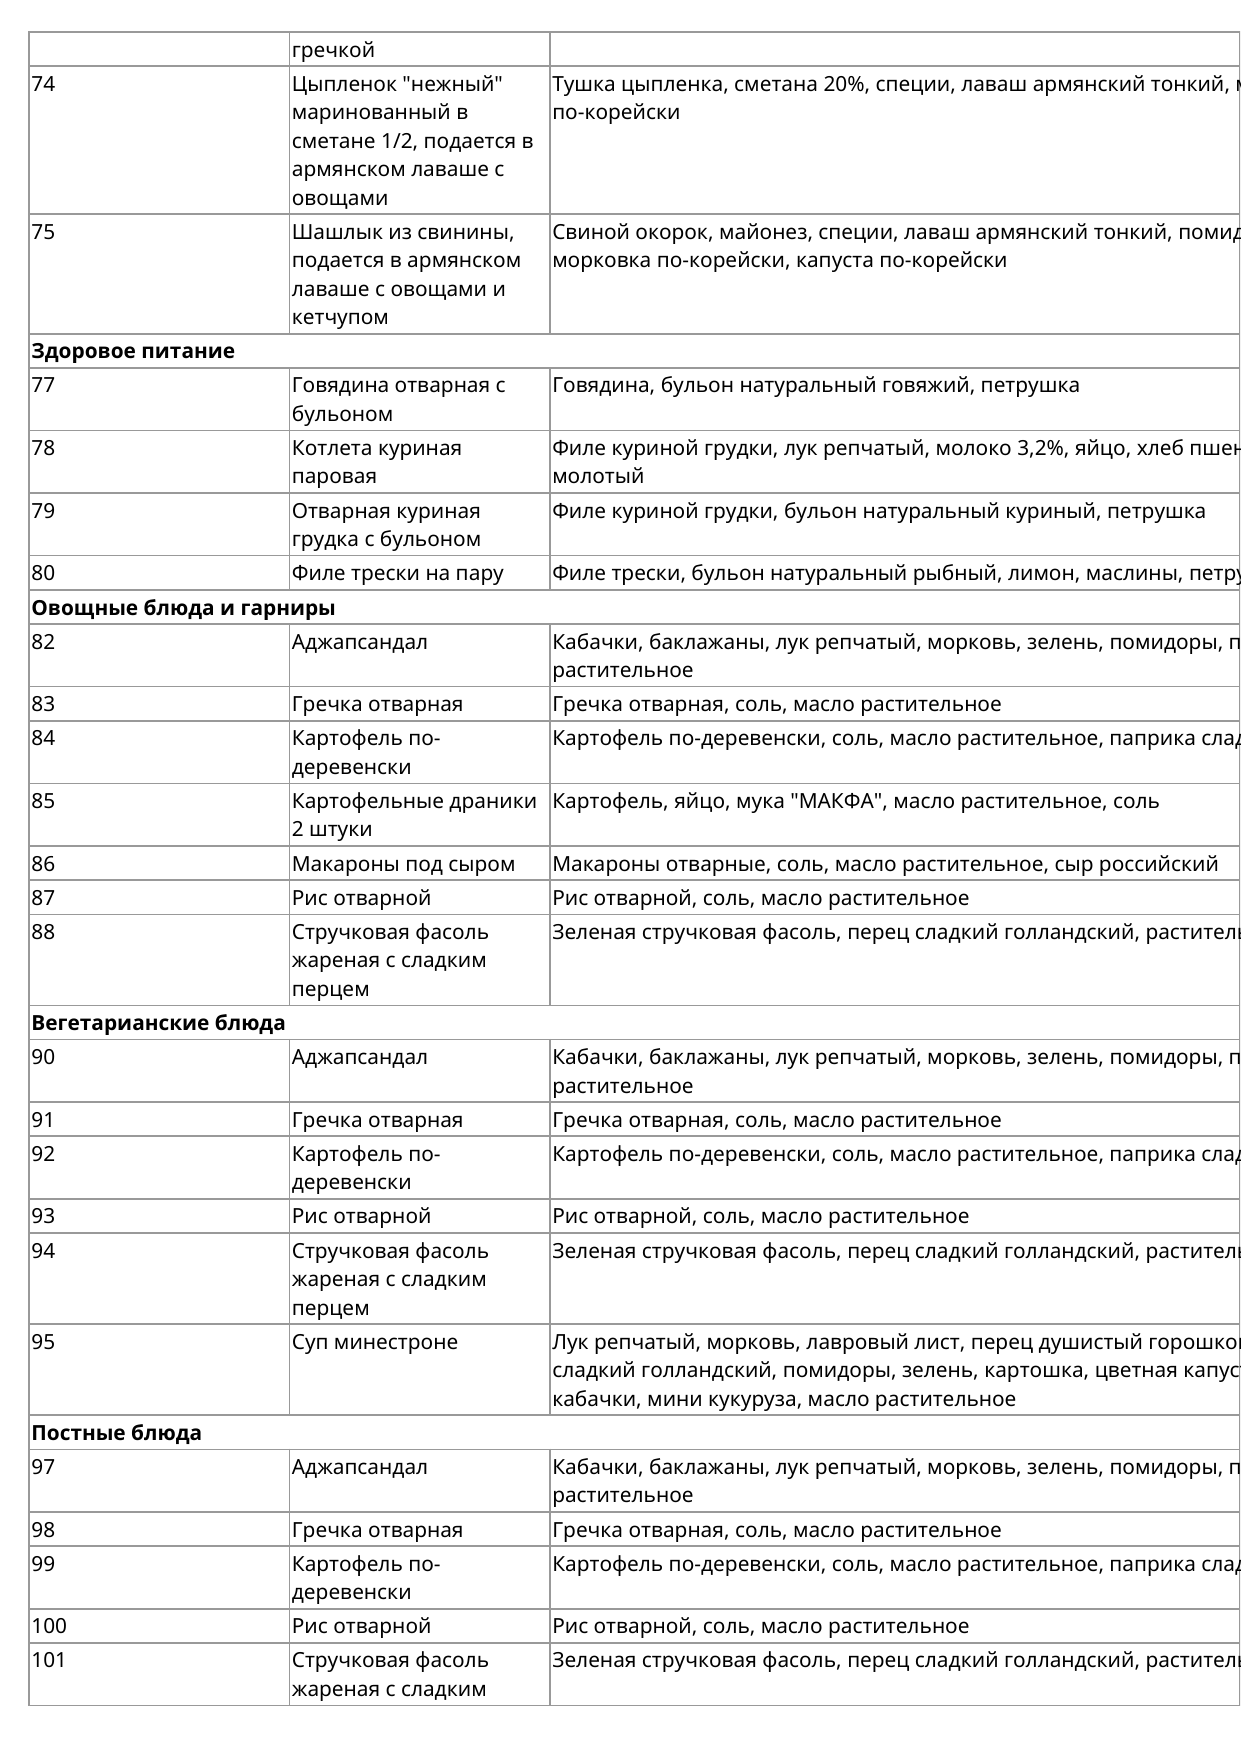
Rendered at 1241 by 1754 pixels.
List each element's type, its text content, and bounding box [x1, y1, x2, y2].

table_cell Стручковая фасоль жареная с сладким перцем [290, 915, 549, 1004]
table_cell 74 [30, 67, 289, 213]
table_cell Зеленая стручковая фасоль, перец сладкий голландский, растительное масло [551, 1234, 1239, 1323]
table_cell 86 [30, 847, 289, 879]
table_cell 92 [30, 1137, 289, 1198]
table_cell Зеленая стручковая фасоль, перец сладкий голландский, растительное масло [551, 915, 1239, 1004]
table_cell Здоровое питание [30, 335, 1239, 367]
table_cell Стручковая фасоль жареная с сладким перцем [290, 1234, 549, 1323]
table_cell 84 [30, 722, 289, 782]
table_cell Рис отварной, соль, масло растительное [551, 881, 1239, 913]
table_cell 79 [30, 494, 289, 555]
table_cell Рис отварной, соль, масло растительное [551, 1200, 1239, 1232]
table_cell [290, 1644, 549, 1704]
table_cell Картофель по-деревенски, соль, масло растительное, паприка сладкая [551, 1137, 1239, 1198]
table_cell Цыпленок "нежный" маринованный в сметане 1/2, подается в армянском лаваше с овощами [290, 67, 549, 213]
table_cell Постные блюда [30, 1416, 1239, 1448]
table_cell Картофель, яйцо, мука "МАКФА", масло растительное, соль [551, 784, 1239, 845]
table_cell 98 [30, 1513, 289, 1545]
table_cell Рис отварной [290, 881, 549, 913]
table_cell 73 [30, 33, 289, 65]
table_cell Филе трески на пару [290, 556, 549, 589]
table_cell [551, 1644, 1239, 1704]
table_cell 93 [30, 1200, 289, 1232]
table_cell 100 [30, 1610, 289, 1642]
table_cell Шашлык из свинины, подается в армянском лаваше с овощами и кетчупом [290, 215, 549, 333]
table_cell Гречка отварная [290, 1103, 549, 1135]
table_cell Котлета куриная паровая [290, 431, 549, 492]
table_cell Картофель по-деревенски [290, 1547, 549, 1608]
table_cell 95 [30, 1325, 289, 1414]
table_cell Рис отварной [290, 1200, 549, 1232]
table_cell Аджапсандал [290, 1450, 549, 1511]
table_cell 75 [30, 215, 289, 333]
table_cell 78 [30, 431, 289, 492]
table_cell Свиной окорок, майонез, специи, лаваш армянский тонкий, помидоры свежие, огурцы свежие или морковка по-корейски, капуста по-корейски [551, 215, 1239, 333]
table_cell 85 [30, 784, 289, 845]
table_cell 88 [30, 915, 289, 1004]
table_cell 101 [30, 1644, 289, 1704]
table_cell 80 [30, 556, 289, 589]
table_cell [290, 33, 549, 65]
table_cell Картофель по-деревенски [290, 722, 549, 782]
table_cell Рис отварной [290, 1610, 549, 1642]
table_cell 83 [30, 687, 289, 720]
table_cell Гречка отварная, соль, масло растительное [551, 687, 1239, 720]
table_cell 87 [30, 881, 289, 913]
table_cell Картофель по-деревенски, соль, масло растительное, паприка сладкая [551, 1547, 1239, 1608]
table_cell Кабачки, баклажаны, лук репчатый, морковь, зелень, помидоры, перец сладкий, соль, масло растительное [551, 625, 1239, 686]
table_cell Суп минестроне [290, 1325, 549, 1414]
table_cell Аджапсандал [290, 1040, 549, 1101]
table_cell Филе трески, бульон натуральный рыбный, лимон, маслины, петрушка [551, 556, 1239, 589]
table_cell Рис отварной, соль, масло растительное [551, 1610, 1239, 1642]
table_cell 99 [30, 1547, 289, 1608]
table_cell Овощные блюда и гарниры [30, 591, 1239, 623]
table_cell Картофель по-деревенски [290, 1137, 549, 1198]
table_cell 97 [30, 1450, 289, 1511]
table_cell Тушка цыпленка, сметана 20%, специи, лаваш армянский тонкий, морковка по-корейски, капуста по-корейски [551, 67, 1239, 213]
table_cell Картофельные драники 2 штуки [290, 784, 549, 845]
table_cell Гречка отварная, соль, масло растительное [551, 1513, 1239, 1545]
table_cell Гречка отварная, соль, масло растительное [551, 1103, 1239, 1135]
table_cell 91 [30, 1103, 289, 1135]
table_cell Говядина отварная с бульоном [290, 369, 549, 429]
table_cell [551, 33, 1239, 65]
table_cell Макароны под сыром [290, 847, 549, 879]
table_cell Макароны отварные, соль, масло растительное, сыр российский [551, 847, 1239, 879]
table_cell 94 [30, 1234, 289, 1323]
table_cell Аджапсандал [290, 625, 549, 686]
table_cell 90 [30, 1040, 289, 1101]
table_cell Говядина, бульон натуральный говяжий, петрушка [551, 369, 1239, 429]
table_cell 77 [30, 369, 289, 429]
table_cell Гречка отварная [290, 687, 549, 720]
table_cell Кабачки, баклажаны, лук репчатый, морковь, зелень, помидоры, перец сладкий, соль, масло растительное [551, 1040, 1239, 1101]
table_cell Кабачки, баклажаны, лук репчатый, морковь, зелень, помидоры, перец сладкий, соль, масло растительное [551, 1450, 1239, 1511]
table_cell Отварная куриная грудка с бульоном [290, 494, 549, 555]
table_cell Гречка отварная [290, 1513, 549, 1545]
table_cell 82 [30, 625, 289, 686]
table_cell Картофель по-деревенски, соль, масло растительное, паприка сладкая [551, 722, 1239, 782]
table_cell Филе куриной грудки, лук репчатый, молоко 3,2%, яйцо, хлеб пшеничный, соль, перец черный молотый [551, 431, 1239, 492]
table_cell Вегетарианские блюда [30, 1006, 1239, 1039]
table_cell Филе куриной грудки, бульон натуральный куриный, петрушка [551, 494, 1239, 555]
